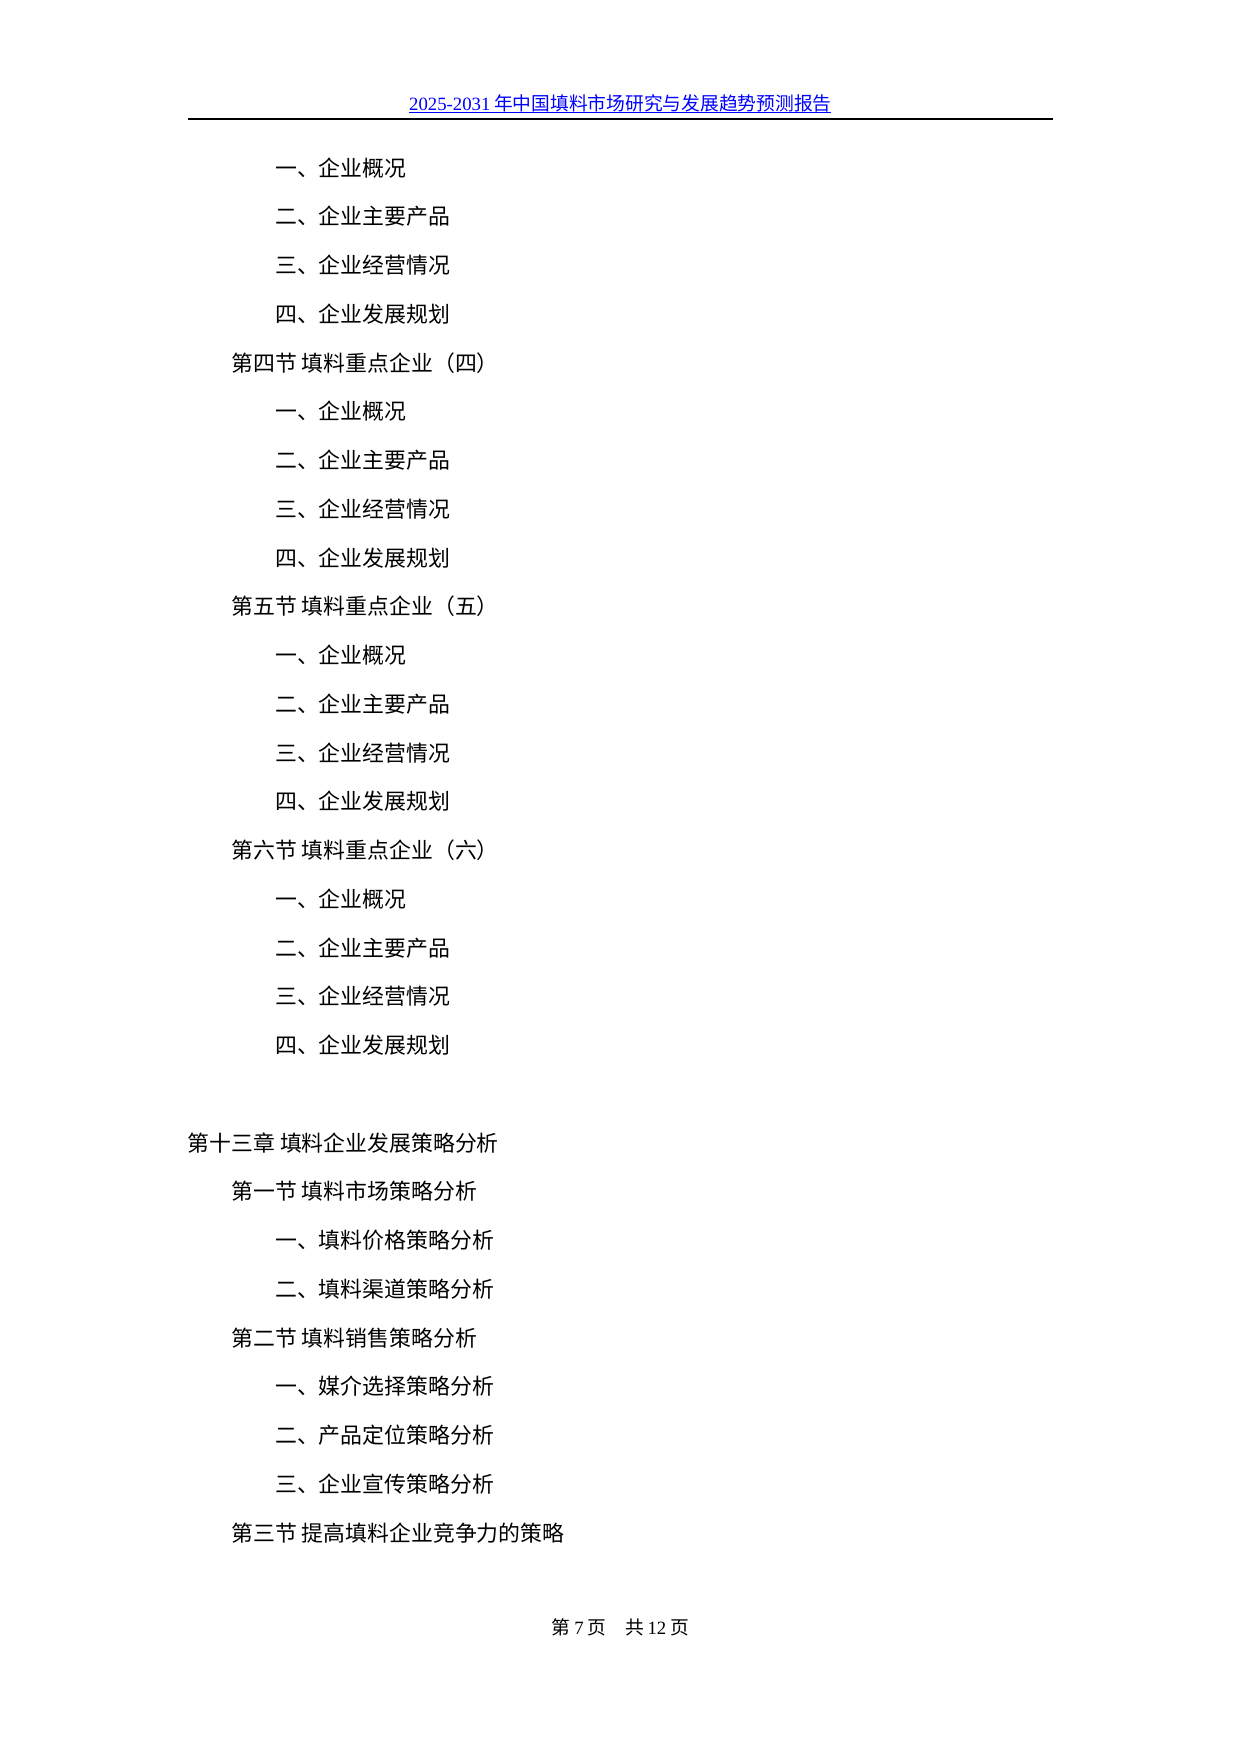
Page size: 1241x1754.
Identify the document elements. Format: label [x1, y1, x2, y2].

text [187, 150, 1053, 1548]
